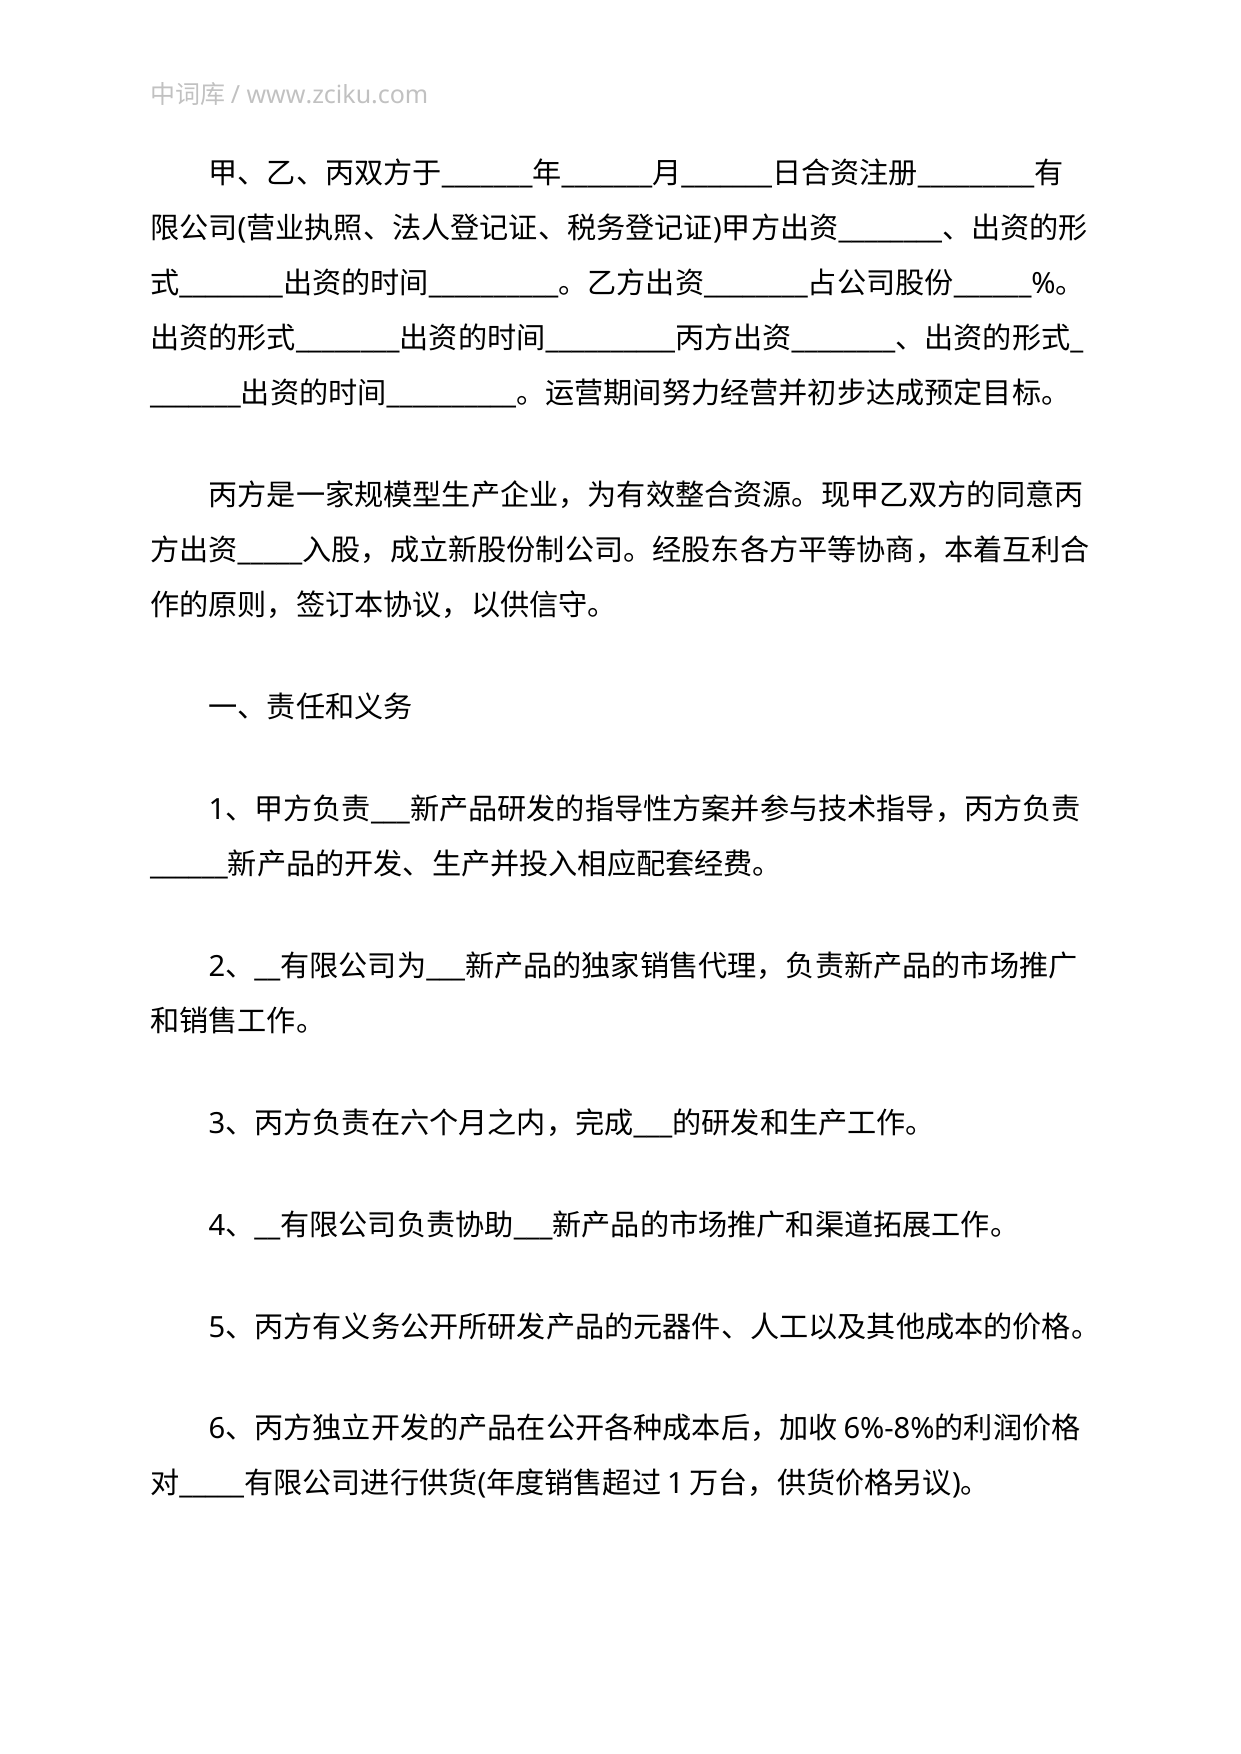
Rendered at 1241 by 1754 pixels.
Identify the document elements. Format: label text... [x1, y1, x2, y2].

text 1、甲方负责___新产品研发的指导性方案并参与技术指导，丙方负责______新产品的开发、生产并投入相应配套经费。 [150, 785, 1090, 883]
text 4、__有限公司负责协助___新产品的市场推广和渠道拓展工作。 [150, 1201, 1090, 1243]
text 甲、乙、丙双方于_______年_______月_______日合资注册_________有限公司(营业执照、法人登记证、税务登记证)甲方出资________、出资的形式________出资的时间__________。乙方出资________占公司股份______%。出资的形式________出资的时间__________丙方出资________、出资的形式________出资的时间__________。运营期间努力经营并初步达成预定目标。 [150, 150, 1090, 412]
text 3、丙方负责在六个月之内，完成___的研发和生产工作。 [150, 1099, 1090, 1142]
text 2、__有限公司为___新产品的独家销售代理，负责新产品的市场推广和销售工作。 [150, 942, 1090, 1040]
text 5、丙方有义务公开所研发产品的元器件、人工以及其他成本的价格。 [150, 1303, 1090, 1346]
text 一、责任和义务 [150, 684, 1090, 726]
text 6、丙方独立开发的产品在公开各种成本后，加收6%-8%的利润价格对_____有限公司进行供货(年度销售超过1万台，供货价格另议)。 [150, 1405, 1090, 1502]
text 丙方是一家规模型生产企业，为有效整合资源。现甲乙双方的同意丙方出资_____入股，成立新股份制公司。经股东各方平等协商，本着互利合作的原则，签订本协议，以供信守。 [150, 472, 1090, 624]
